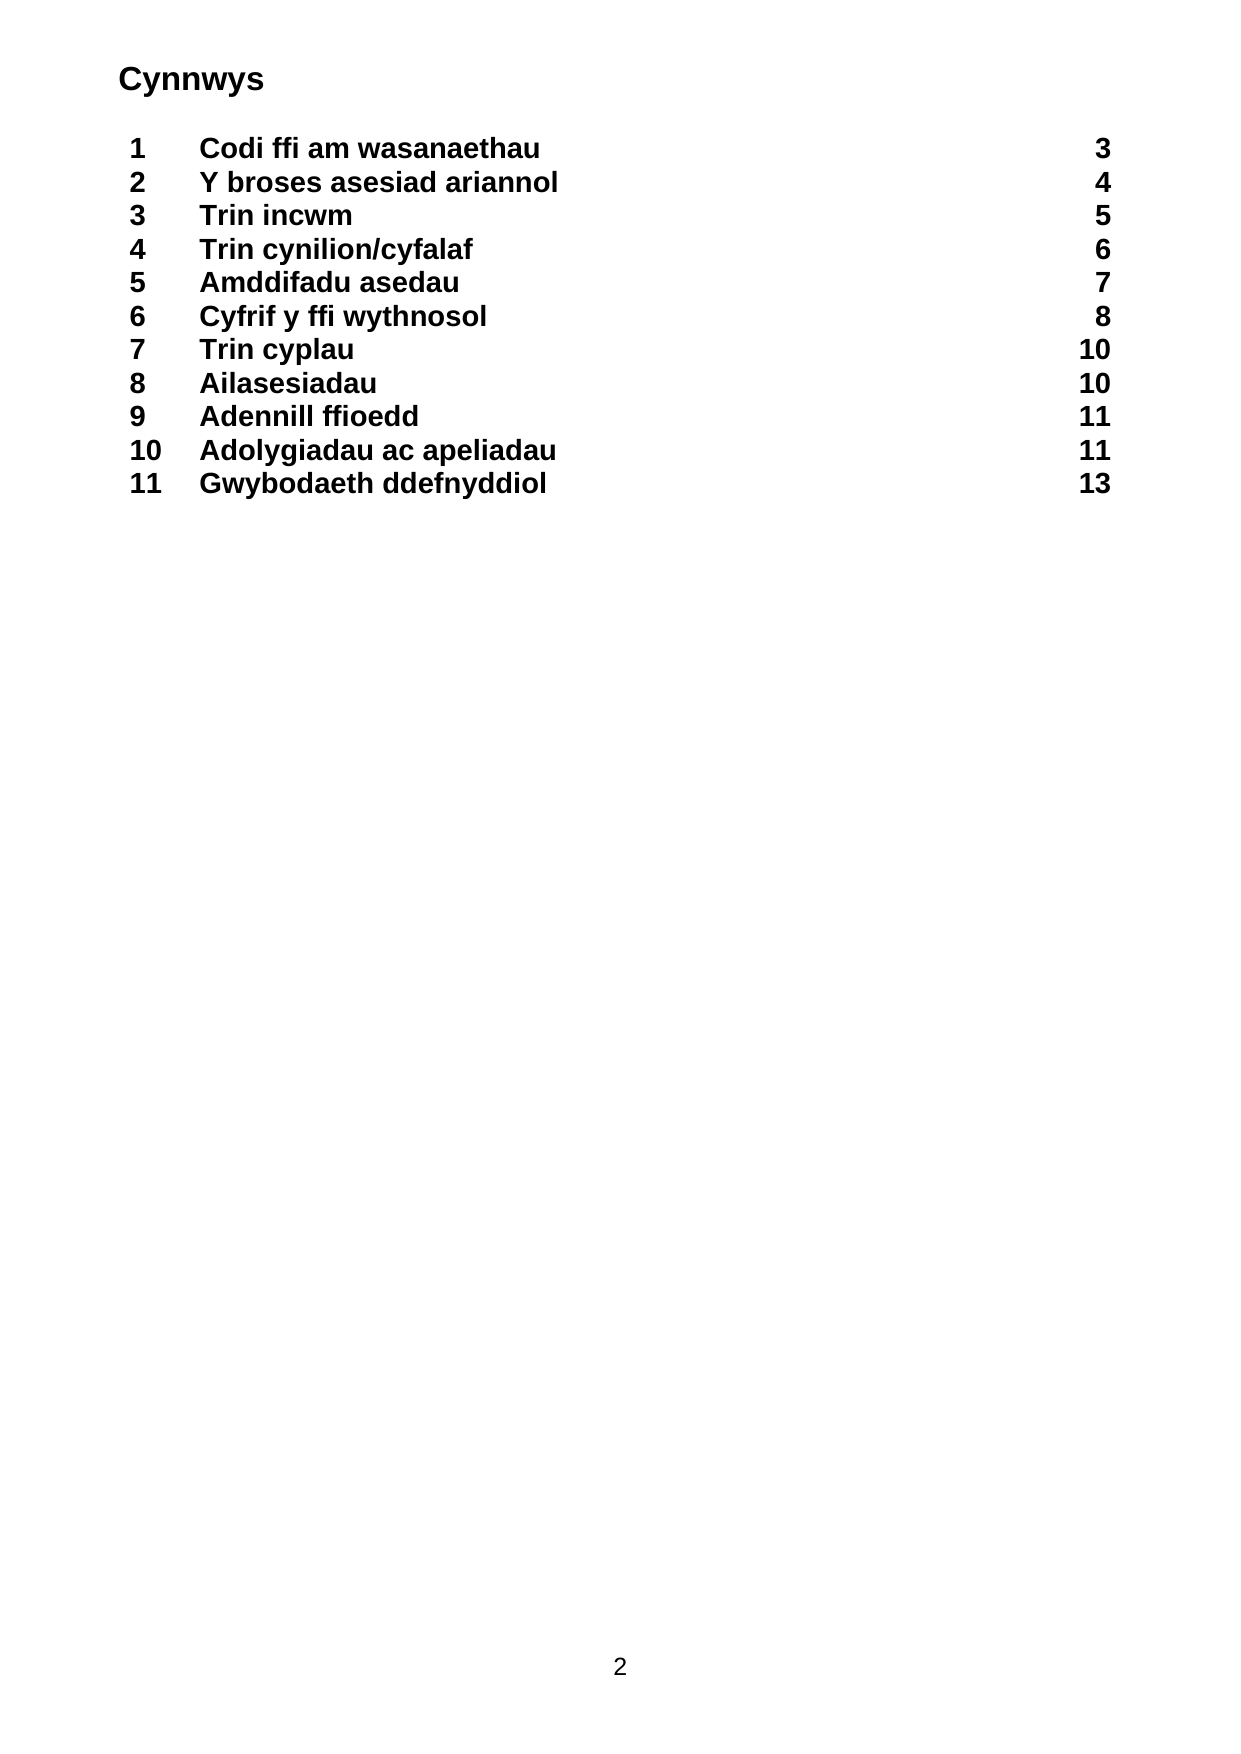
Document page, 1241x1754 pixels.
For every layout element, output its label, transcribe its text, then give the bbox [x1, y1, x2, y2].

table_cell 5 [118, 265, 188, 299]
text Cynnwys [118, 59, 1122, 97]
table_cell 9 [118, 399, 188, 433]
table_header 3 [1067, 131, 1122, 164]
table_cell 10 [1067, 366, 1122, 399]
table_cell 6 [118, 299, 188, 332]
table_cell Adennill ffioedd [188, 399, 1067, 433]
table_cell 13 [1067, 466, 1122, 500]
table_cell 10 [1067, 332, 1122, 366]
table_header 1 [118, 131, 188, 164]
table_cell 6 [1067, 232, 1122, 265]
table_cell Y broses asesiad ariannol [188, 165, 1067, 198]
table_cell 11 [1067, 399, 1122, 433]
table_cell 2 [118, 165, 188, 198]
table_cell 8 [1067, 299, 1122, 332]
table_cell 7 [1067, 265, 1122, 299]
table_cell 4 [118, 232, 188, 265]
table_cell 4 [1067, 165, 1122, 198]
table_cell 10 [118, 433, 188, 466]
table_cell 11 [1067, 433, 1122, 466]
table_cell Trin cyplau [188, 332, 1067, 366]
table_cell Trin incwm [188, 198, 1067, 232]
table_cell 11 [118, 466, 188, 500]
table_cell Adolygiadau ac apeliadau [188, 433, 1067, 466]
table_cell Amddifadu asedau [188, 265, 1067, 299]
table_header Codi ffi am wasanaethau [188, 131, 1067, 164]
table_cell 3 [118, 198, 188, 232]
table_cell Trin cynilion/cyfalaf [188, 232, 1067, 265]
table_cell 8 [118, 366, 188, 399]
table_cell 7 [118, 332, 188, 366]
table_cell Gwybodaeth ddefnyddiol [188, 466, 1067, 500]
table_cell 5 [1067, 198, 1122, 232]
table_cell Ailasesiadau [188, 366, 1067, 399]
table_cell Cyfrif y ffi wythnosol [188, 299, 1067, 332]
